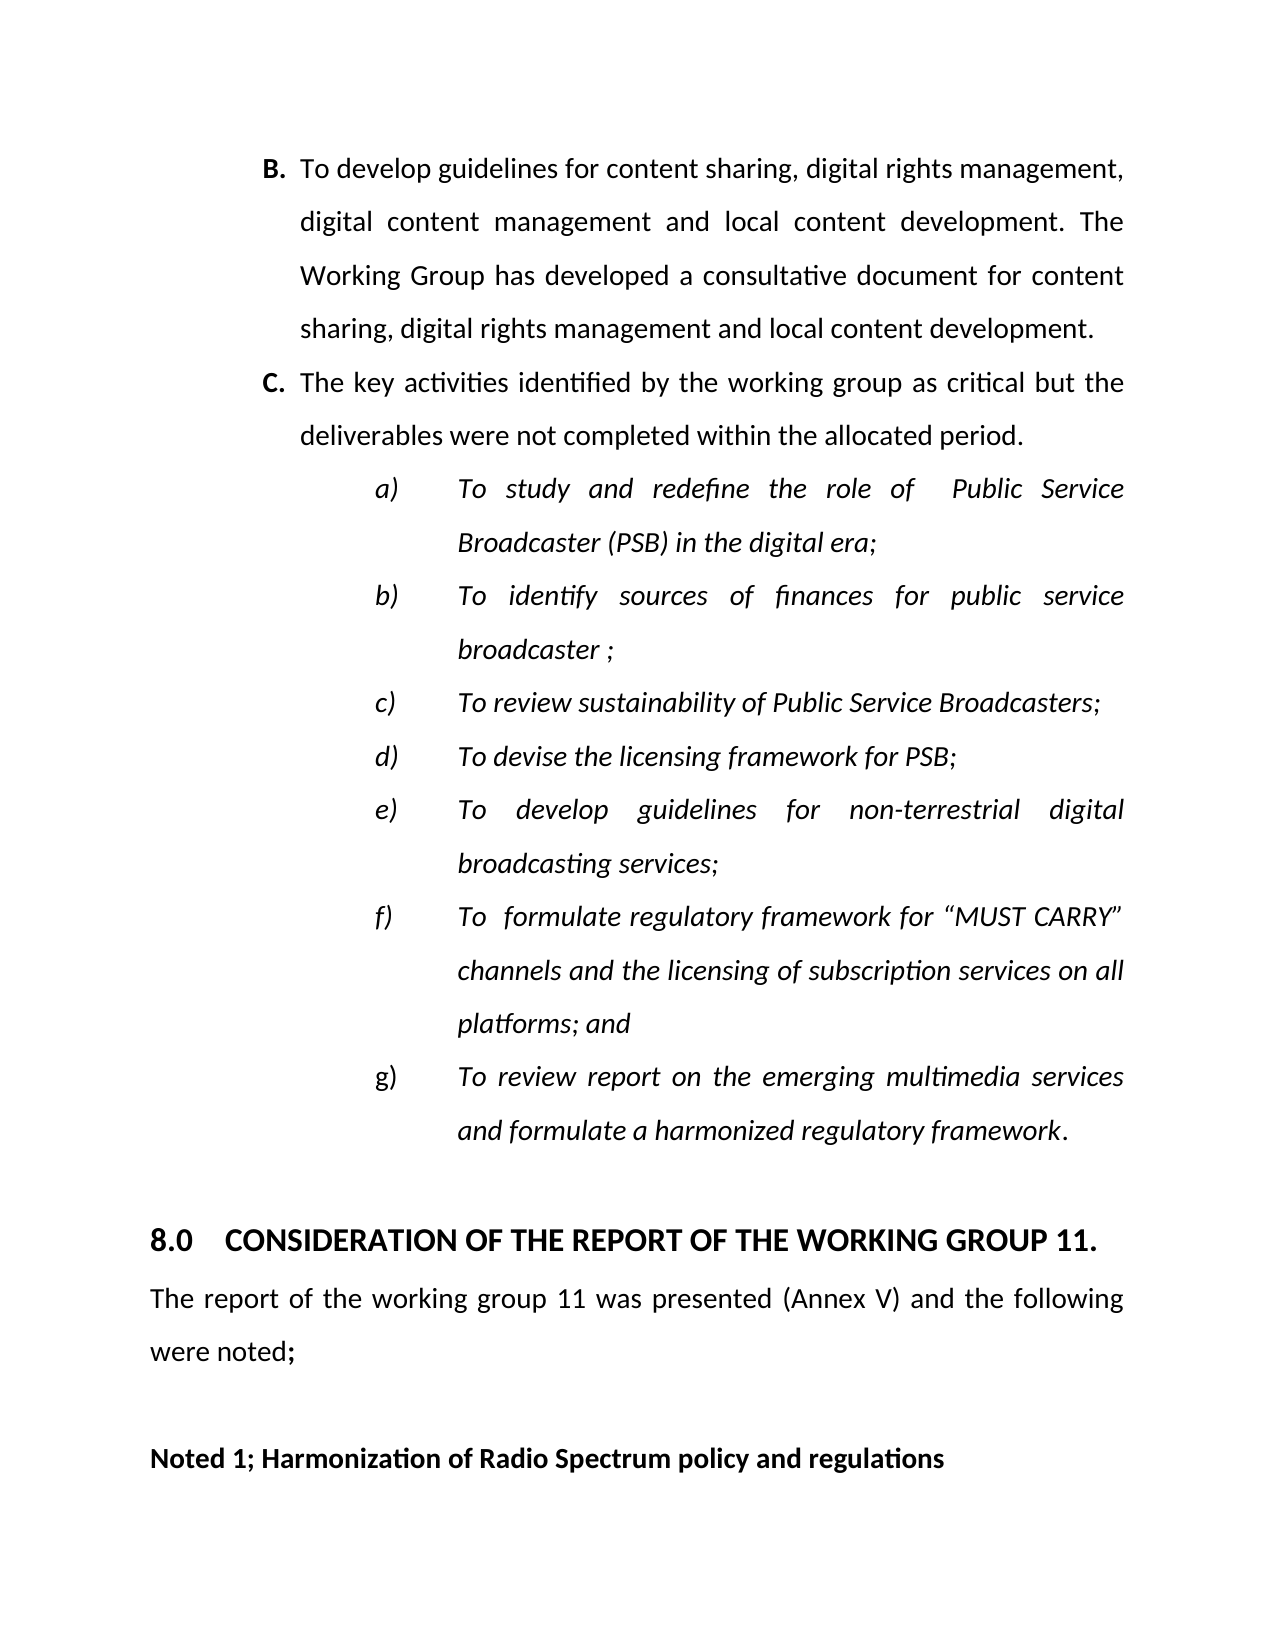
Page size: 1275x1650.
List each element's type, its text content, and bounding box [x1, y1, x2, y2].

text 8.0 CONSIDERATION OF THE REPORT OF THE WORKING GROUP 11. [150, 1219, 1125, 1259]
list To study and redefine the role of Public Service Broadcaster (PSB) in the digital era; [375, 471, 1125, 560]
list The key activities identified by the working group as critical but the deliverables were not completed within the allocated period. [262, 364, 1125, 453]
list To develop guidelines for content sharing, digital rights management, digital content management and local content development. The Working Group has developed a consultative document for content sharing, digital rights management and local content development. [262, 150, 1125, 346]
text Noted 1; Harmonization of Radio Spectrum policy and regulations [150, 1440, 1125, 1476]
list To review report on the emerging multimedia services and formulate a harmonized regulatory framework. [375, 1058, 1125, 1147]
list To devise the licensing framework for PSB; [375, 738, 1125, 773]
text The report of the working group 11 was presented (Annex V) and the following were noted; [150, 1280, 1125, 1369]
list To identify sources of finances for public service broadcaster ; [375, 577, 1125, 667]
list To formulate regulatory framework for “MUST CARRY” channels and the licensing of subscription services on all platforms; and [375, 898, 1125, 1041]
list To review sustainability of Public Service Broadcasters; [375, 684, 1125, 720]
list To develop guidelines for non-terrestrial digital broadcasting services; [375, 791, 1125, 880]
